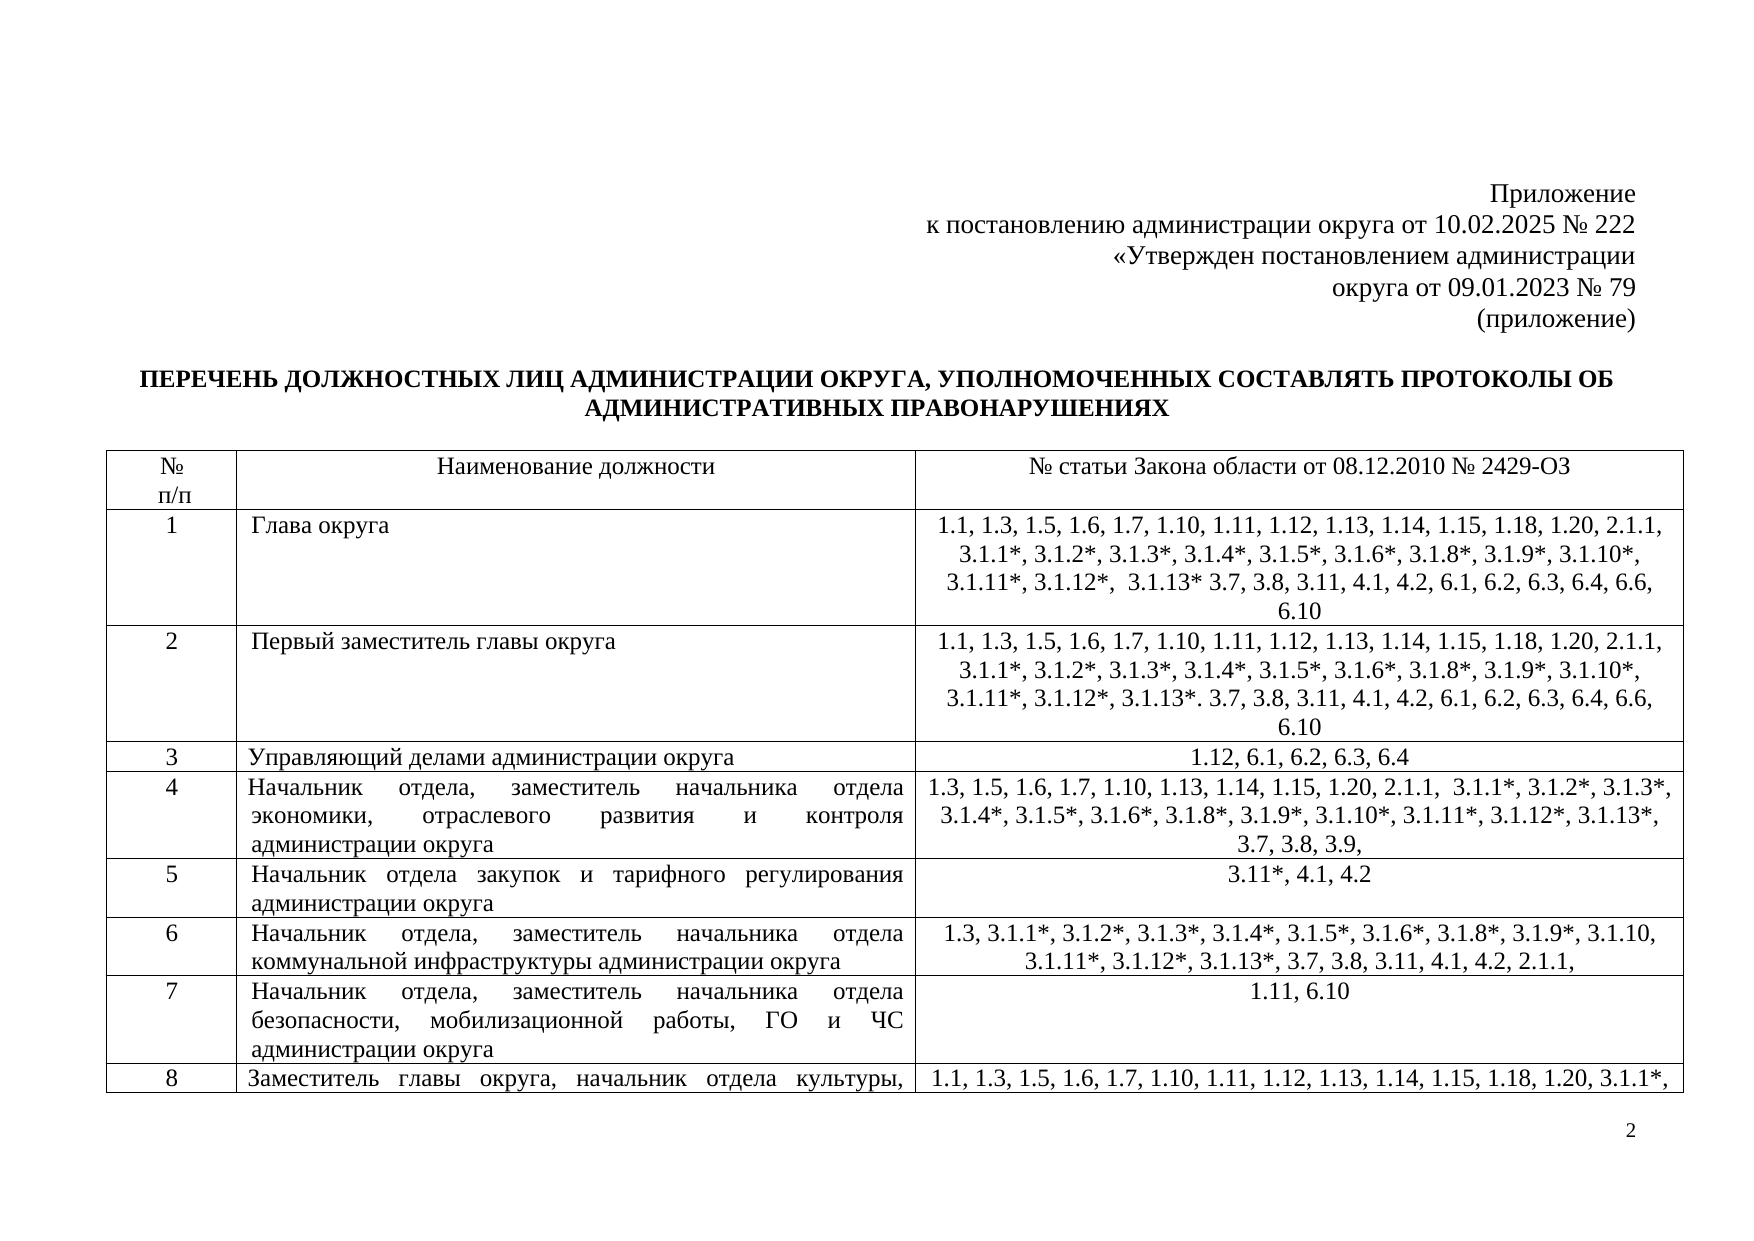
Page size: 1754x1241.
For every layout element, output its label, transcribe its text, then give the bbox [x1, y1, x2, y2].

table_cell 4 [107, 772, 236, 858]
table_cell 3 [107, 742, 236, 771]
table_cell 1 [107, 510, 236, 625]
table_cell Начальник отдела, заместитель начальника отдела коммунальной инфраструктуры администрации округа [237, 918, 915, 975]
table_cell Глава округа [237, 510, 915, 625]
table_cell 1.3, 3.1.1*, 3.1.2*, 3.1.3*, 3.1.4*, 3.1.5*, 3.1.6*, 3.1.8*, 3.1.9*, 3.1.10, 3.1.11*, 3.1.12*, 3.1.13*, 3.7, 3.8, 3.11, 4.1, 4.2, 2.1.1, [916, 918, 1087, 975]
table_cell 1.12, 6.1, 6.2, 6.3, 6.4 [916, 742, 1683, 771]
table_header № статьи Закона области от 08.12.2010 № 2429-ОЗ [916, 451, 1683, 509]
table_cell 1.3, 3.1.1*, 3.1.2*, 3.1.3*, 3.1.4*, 3.1.5*, 3.1.6*, 3.1.8*, 3.1.9*, 3.1.10, 3.1.11*, 3.1.12*, 3.1.13*, 3.7, 3.8, 3.11, 4.1, 4.2, 2.1.1, [1274, 918, 1683, 975]
table_cell Первый заместитель главы округа [237, 626, 915, 741]
table_cell 2 [107, 626, 236, 741]
text Приложение [118, 177, 1636, 208]
text округа от 09.01.2023 № 79 [118, 271, 1636, 302]
table_cell Управляющий делами администрации округа [237, 742, 915, 771]
table_cell Начальник отдела, заместитель начальника отдела экономики, отраслевого развития и контроля администрации округа [237, 772, 915, 858]
table_cell 5 [107, 859, 236, 917]
table_cell 1.3, 1.5, 1.6, 1.7, 1.10, 1.13, 1.14, 1.15, 1.20, 2.1.1, 3.1.1*, 3.1.2*, 3.1.3*, 3.1.4*, 3.1.5*, 3.1.6*, 3.1.8*, 3.1.9*, 3.1.10*, 3.1.11*, 3.1.12*, 3.1.13*, 3.7, 3.8, 3.9, [916, 772, 1683, 858]
table_cell 1.1, 1.3, 1.5, 1.6, 1.7, 1.10, 1.11, 1.12, 1.13, 1.14, 1.15, 1.18, 1.20, 2.1.1, 3.1.1*, 3.1.2*, 3.1.3*, 3.1.4*, 3.1.5*, 3.1.6*, 3.1.8*, 3.1.9*, 3.1.10*, 3.1.11*, 3.1.12*, 3.1.13*. 3.7, 3.8, 3.11, 4.1, 4.2, 6.1, 6.2, 6.3, 6.4, 6.6, 6.10 [916, 626, 1683, 741]
table_cell Начальник отдела, заместитель начальника отдела безопасности, мобилизационной работы, ГО и ЧС администрации округа [237, 976, 915, 1062]
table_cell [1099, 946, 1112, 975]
table_cell 8 [107, 1064, 236, 1092]
table_cell 1.1, 1.3, 1.5, 1.6, 1.7, 1.10, 1.11, 1.12, 1.13, 1.14, 1.15, 1.18, 1.20, 2.1.1, 3.1.1*, 3.1.2*, 3.1.3*, 3.1.4*, 3.1.5*, 3.1.6*, 3.1.8*, 3.1.9*, 3.1.10*, 3.1.11*, 3.1.12*, 3.1.13* 3.7, 3.8, 3.11, 4.1, 4.2, 6.1, 6.2, 6.3, 6.4, 6.6, 6.10 [916, 510, 1683, 625]
text к постановлению администрации округа от 10.02.2025 № 222 [118, 208, 1636, 239]
table_cell 6 [107, 918, 236, 975]
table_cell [237, 1064, 915, 1092]
table_cell Начальник отдела закупок и тарифного регулирования администрации округа [237, 859, 915, 917]
text «Утвержден постановлением администрации [118, 239, 1636, 271]
table_cell 7 [107, 976, 236, 1062]
text (приложение) [118, 302, 1636, 333]
table_header Наименование должности [237, 451, 915, 509]
table_cell 3.11*, 4.1, 4.2 [916, 859, 1683, 917]
table_cell 1.11, 6.10 [916, 976, 1683, 1062]
table_header № п/п [107, 451, 236, 509]
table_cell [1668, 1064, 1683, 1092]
text ПЕРЕЧЕНЬ ДОЛЖНОСТНЫХ ЛИЦ АДМИНИСТРАЦИИ ОКРУГА, УПОЛНОМОЧЕННЫХ СОСТАВЛЯТЬ ПРОТОКОЛЫ ОБ АДМИНИСТРАТИВНЫХ ПРАВОНАРУШЕНИЯХ [118, 364, 1636, 422]
